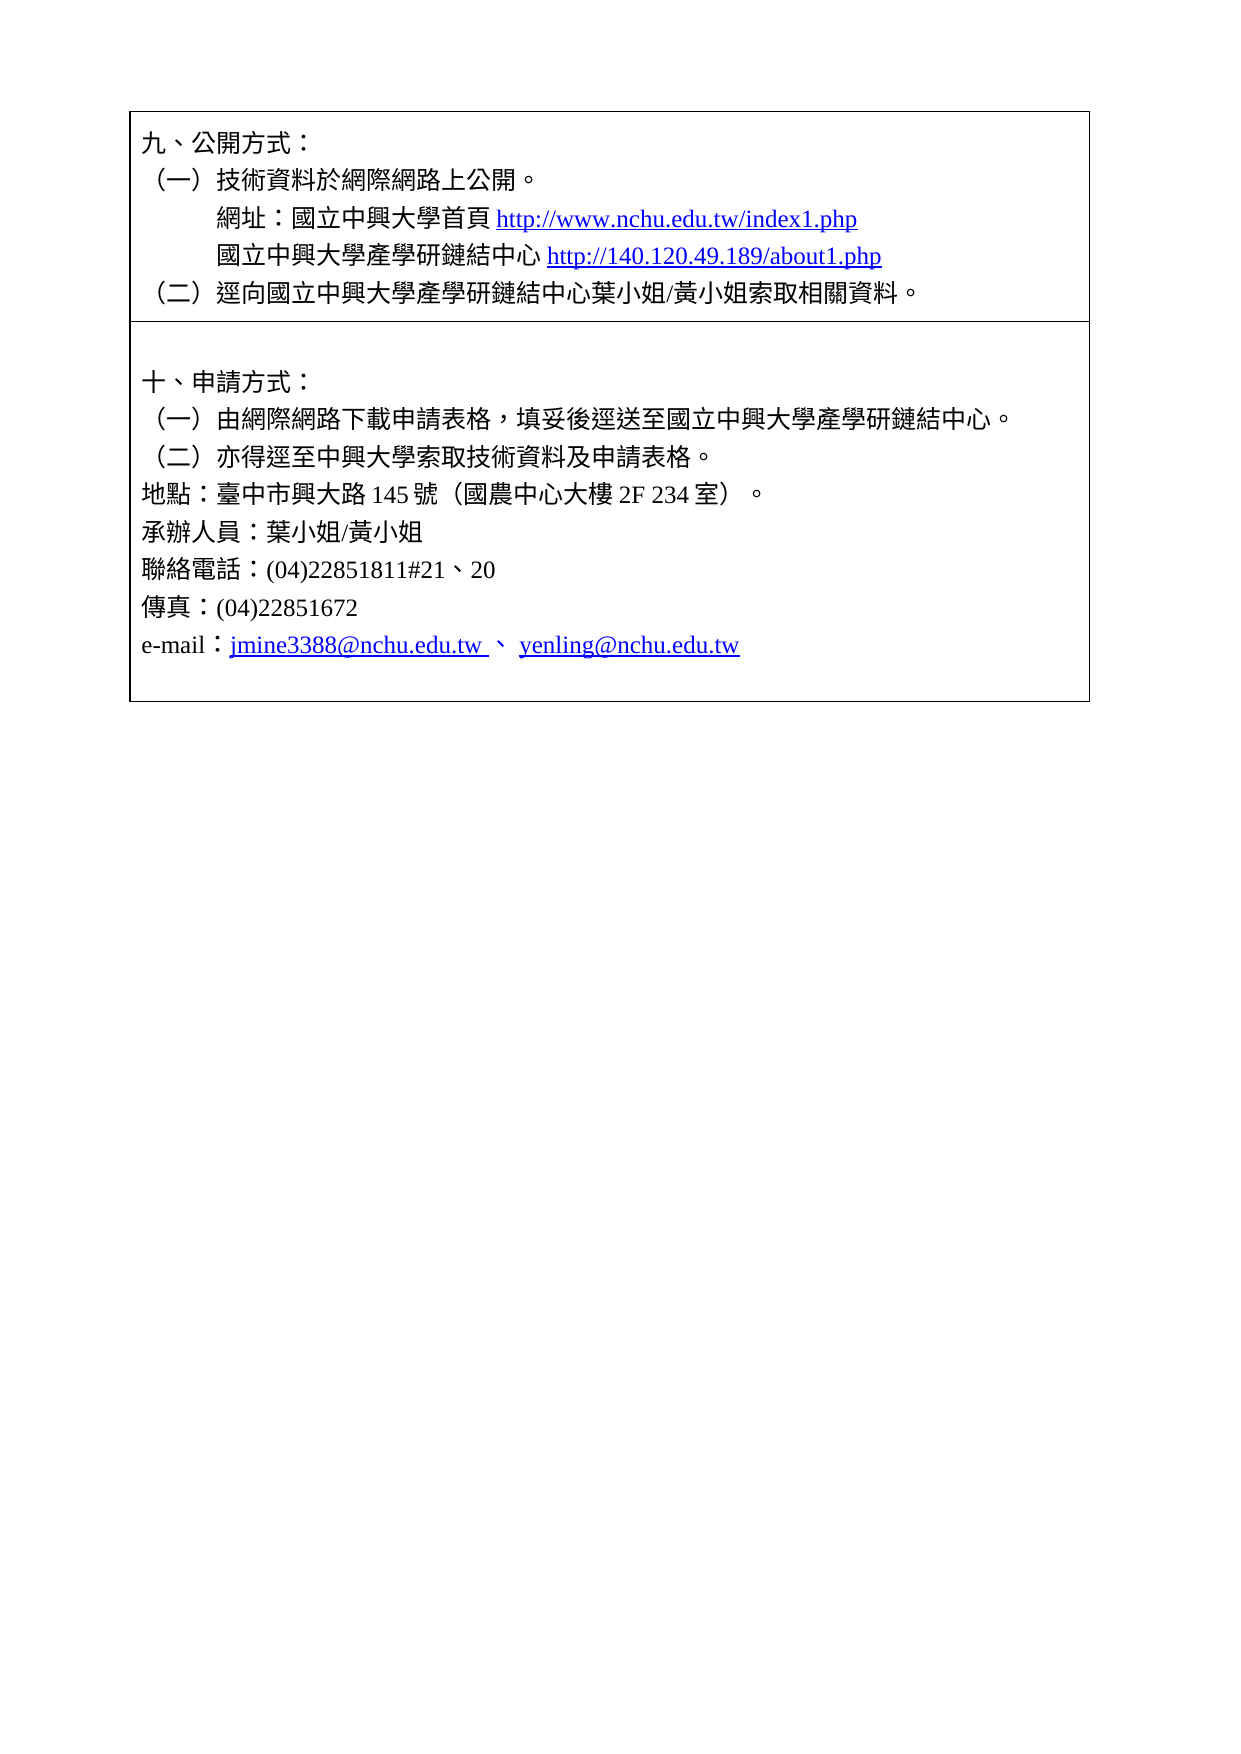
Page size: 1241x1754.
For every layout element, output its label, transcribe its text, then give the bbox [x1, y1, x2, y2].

table_cell 九、公開方式： （一）技術資料於網際網路上公開。 網址：國立中興大學首頁http://www.nchu.edu.tw/index1.php 國立中興大學產學研鏈結中心 http://140.120.49.189/about1.php （二）逕向國立中興大學產學研鏈結中心葉小姐/黃小姐索取相關資料。 [131, 112, 1089, 321]
table_cell 十、申請方式： （一）由網際網路下載申請表格，填妥後逕送至國立中興大學產學研鏈結中心。 （二）亦得逕至中興大學索取技術資料及申請表格。 地點：臺中市興大路145號（國農中心大樓2F 234室）。 承辦人員：葉小姐/黃小姐 聯絡電話：(04)22851811#21、20 傳真：(04)22851672 e-mail：jmine3388@nchu.edu.tw 、 yenling@nchu.edu.tw [131, 322, 1089, 701]
